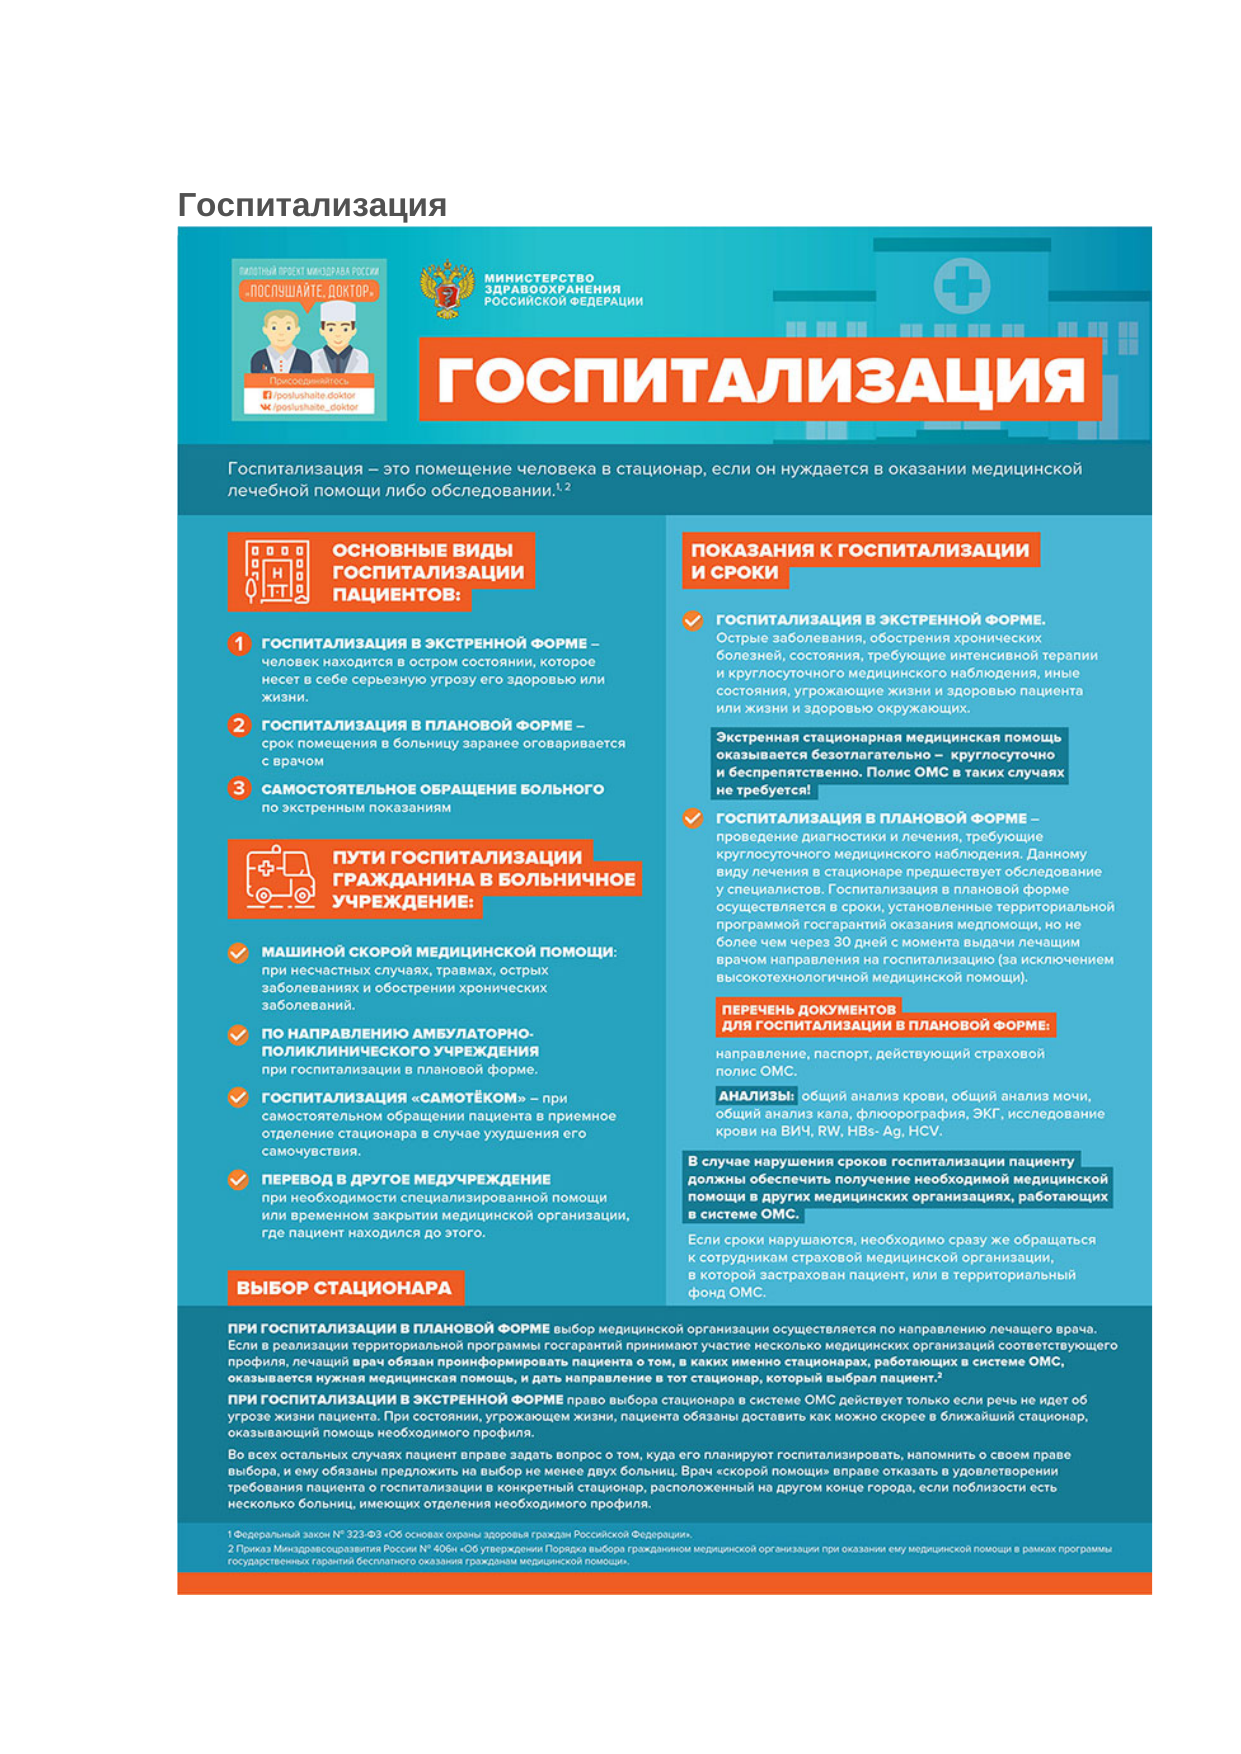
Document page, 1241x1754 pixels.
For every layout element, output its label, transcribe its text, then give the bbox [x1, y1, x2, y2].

picture [177, 226, 1153, 1595]
subtitle Госпитализация [177, 185, 1152, 223]
